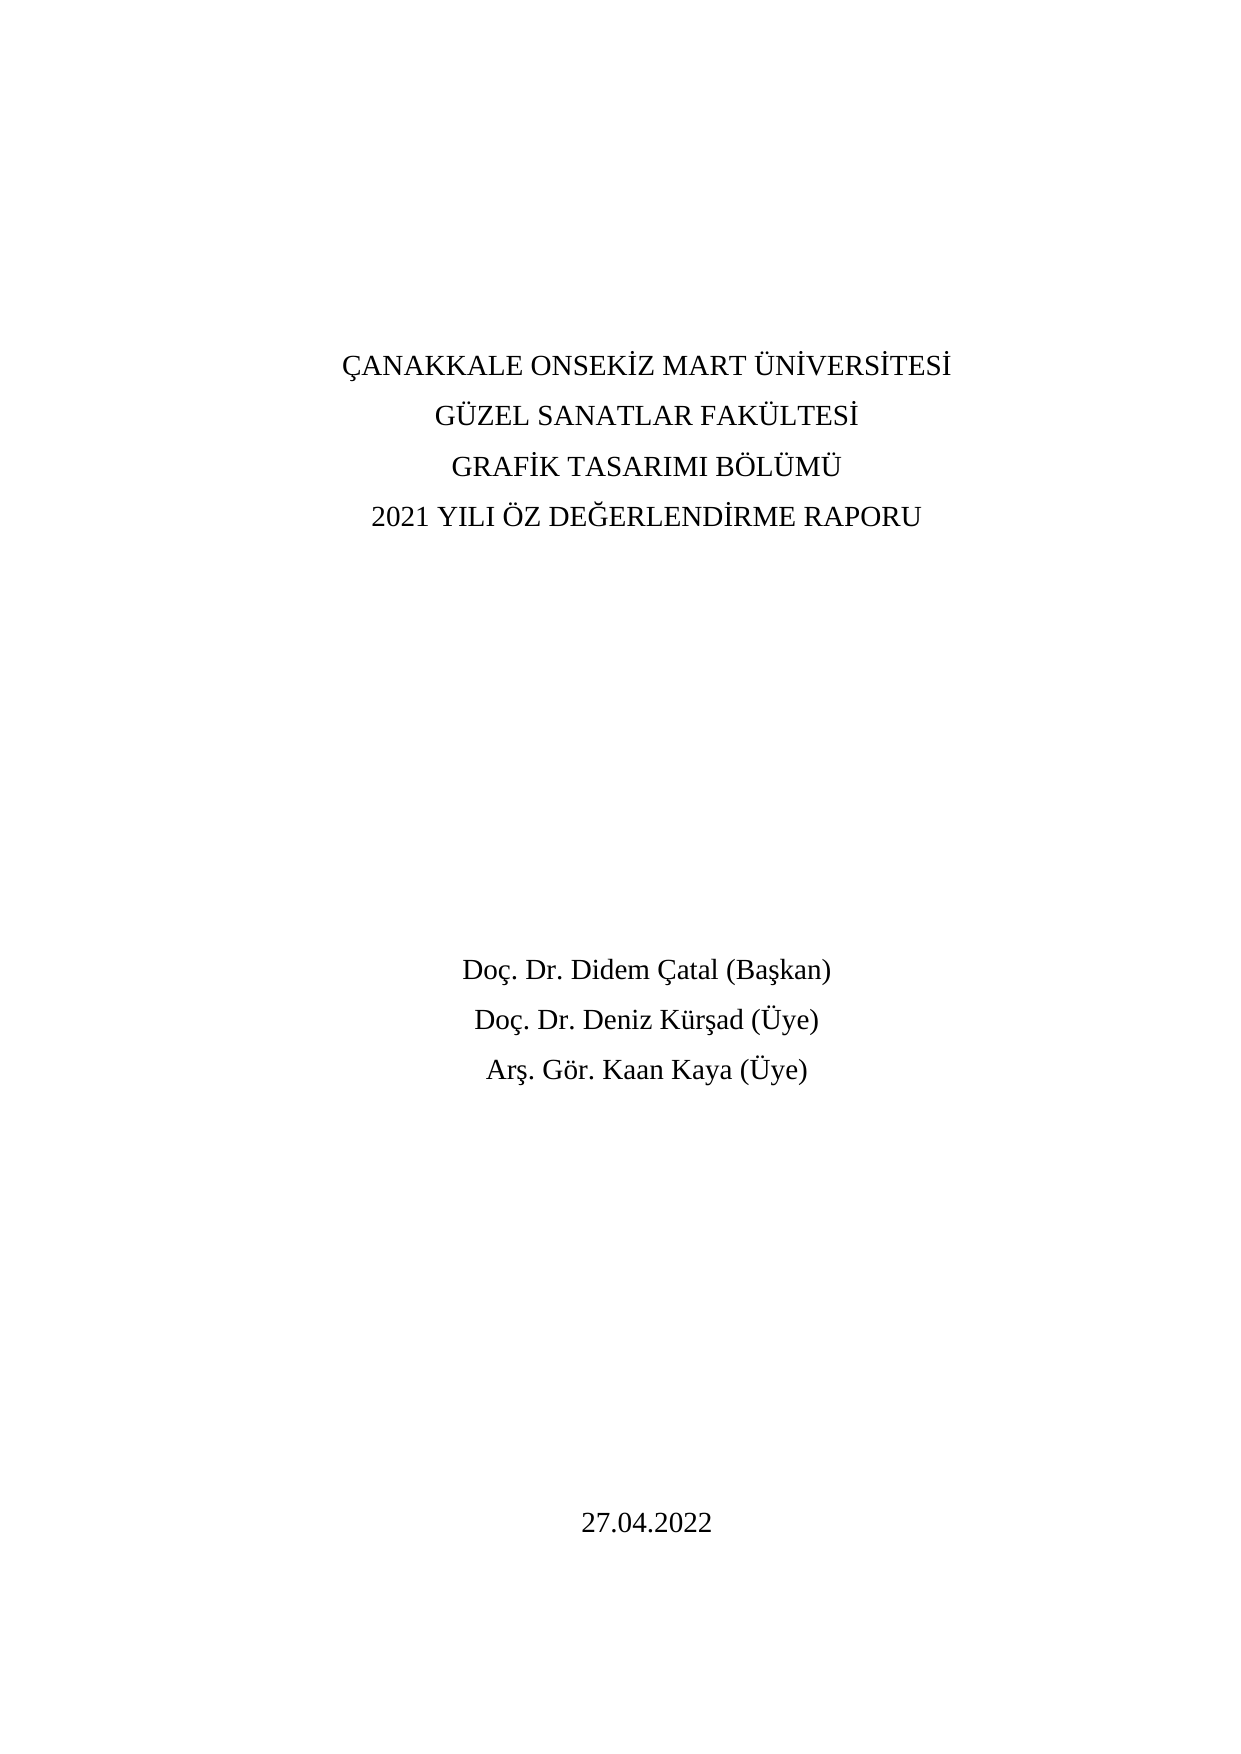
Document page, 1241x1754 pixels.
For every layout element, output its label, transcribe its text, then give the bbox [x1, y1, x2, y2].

text ÇANAKKALE ONSEKİZ MART ÜNİVERSİTESİ [142, 348, 1152, 382]
text Arş. Gör. Kaan Kaya (Üye) [142, 1052, 1152, 1086]
text Doç. Dr. Deniz Kürşad (Üye) [142, 1002, 1152, 1036]
text GRAFİK TASARIMI BÖLÜMÜ [142, 449, 1152, 482]
text 2021 YILI ÖZ DEĞERLENDİRME RAPORU [142, 499, 1152, 533]
text 27.04.2022 [142, 1505, 1152, 1539]
text Doç. Dr. Didem Çatal (Başkan) [142, 952, 1152, 985]
text GÜZEL SANATLAR FAKÜLTESİ [142, 398, 1152, 432]
